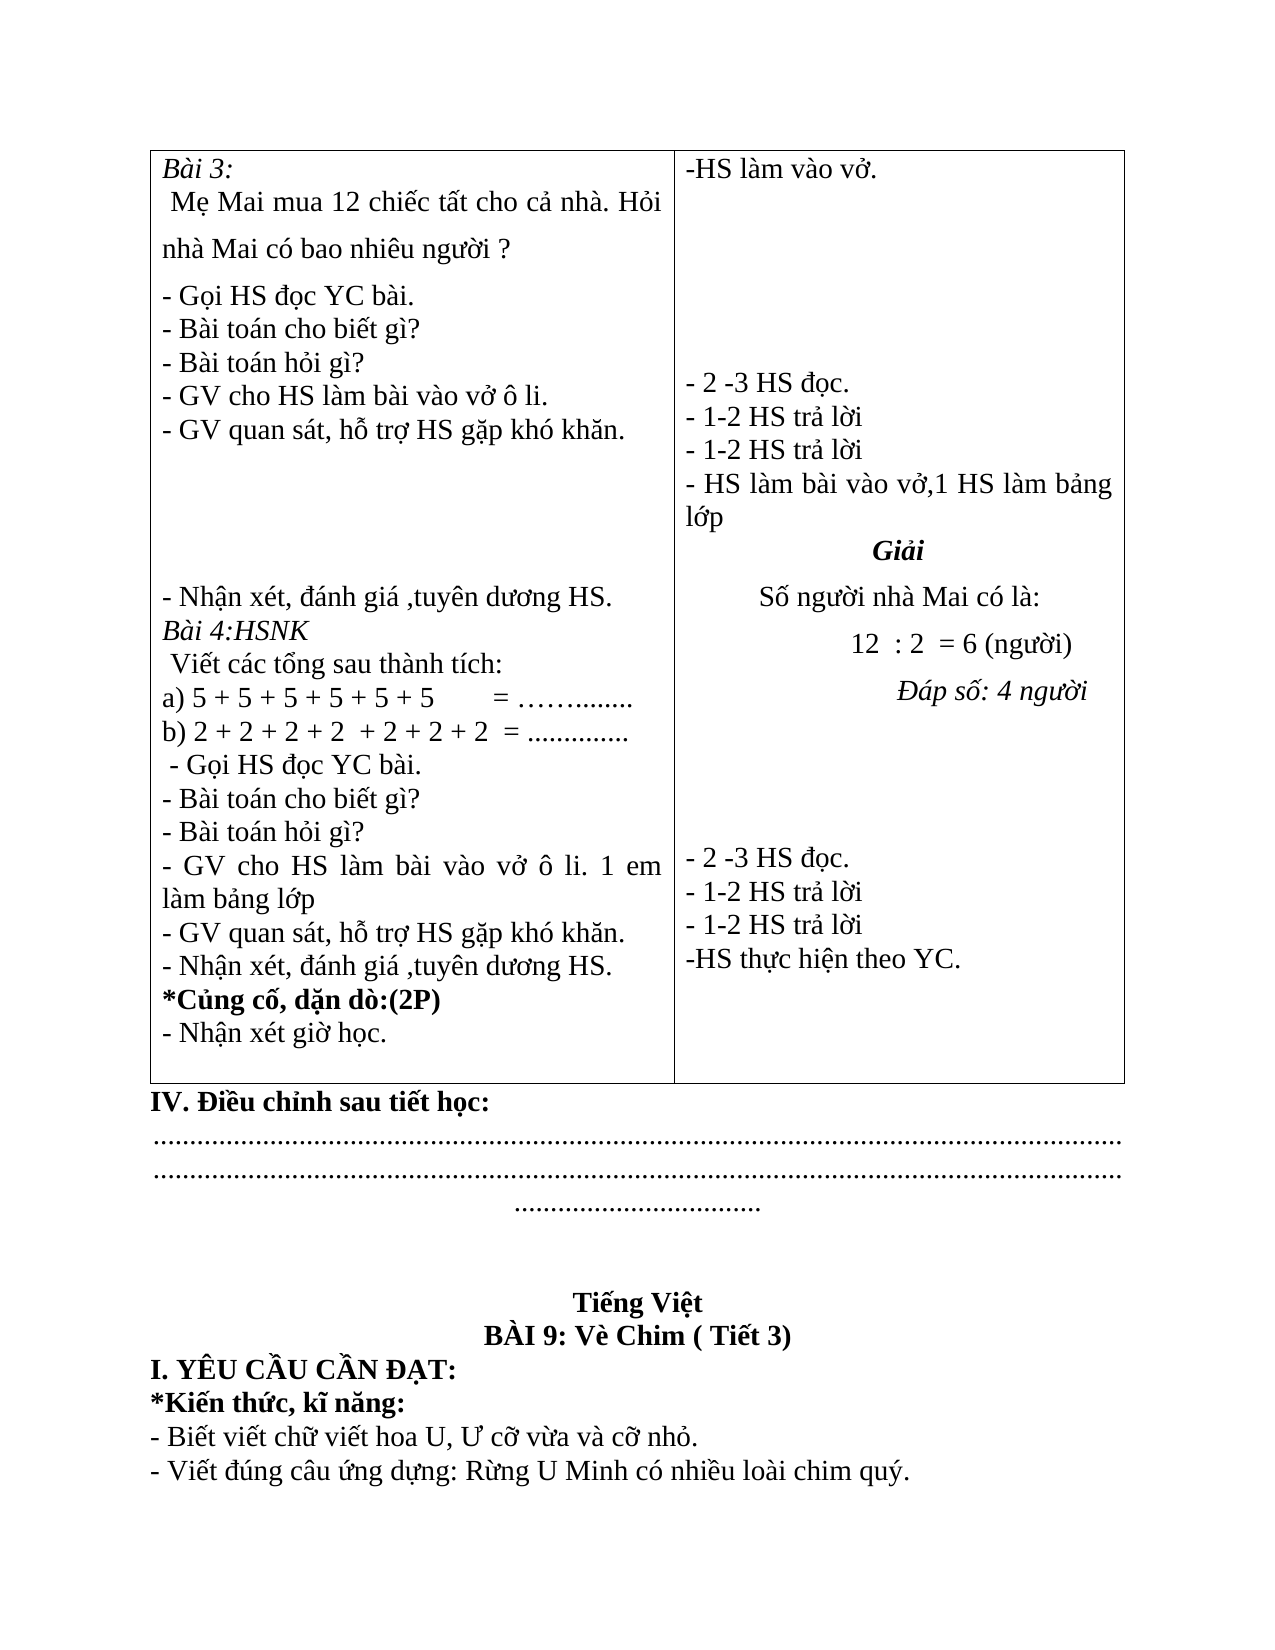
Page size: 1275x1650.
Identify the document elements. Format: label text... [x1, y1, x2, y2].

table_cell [151, 151, 674, 1083]
text Tiếng Việt [150, 1285, 1125, 1318]
text - Biết viết chữ viết hoa U, Ư cỡ vừa và cỡ nhỏ. [150, 1419, 1125, 1453]
text *Kiến thức, kĩ năng: [150, 1386, 1125, 1419]
text ............................................................................................................................................................................................................................................................................................................ [150, 1117, 1125, 1218]
text IV. Điều chỉnh sau tiết học: [150, 1084, 1125, 1117]
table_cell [675, 151, 1124, 1083]
text - Viết đúng câu ứng dựng: Rừng U Minh có nhiều loài chim quý. [150, 1453, 1125, 1486]
text BÀI 9: Vè Chim ( Tiết 3) [150, 1318, 1125, 1352]
text I. YÊU CẦU CẦN ĐẠT: [150, 1352, 1125, 1386]
